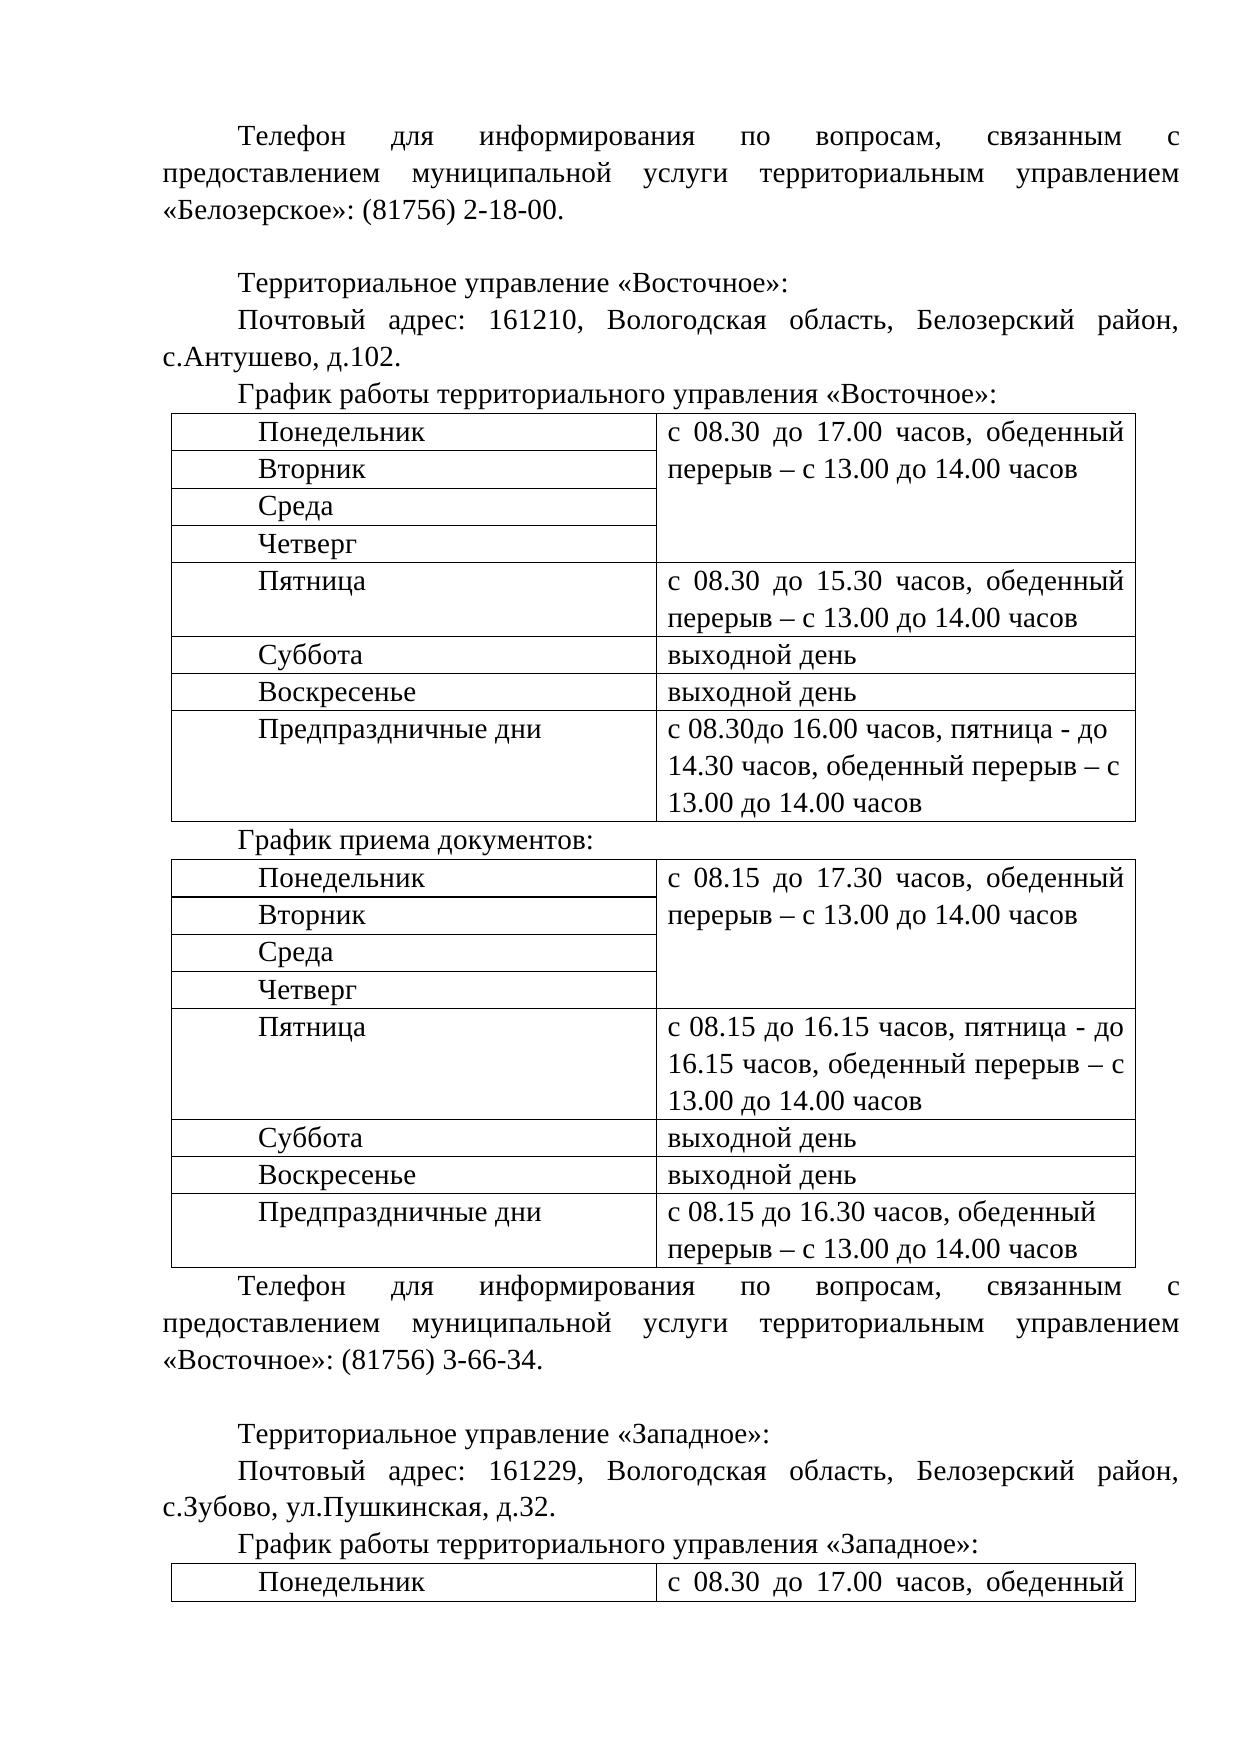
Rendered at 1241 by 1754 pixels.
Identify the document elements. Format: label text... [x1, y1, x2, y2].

table_cell выходной день [657, 637, 1135, 673]
table_header Понедельник [172, 1564, 656, 1601]
table_header Понедельник [172, 860, 656, 896]
table_cell Пятница [172, 563, 656, 636]
table_cell Среда [172, 489, 656, 525]
text График работы территориального управления «Восточное»: [162, 376, 1181, 410]
text Телефон для информирования по вопросам, связанным с предоставлением муниципальной услуги территориальным управлением «Восточное»: (81756) 3-66-34. [162, 1268, 1181, 1376]
table_cell с 08.15 до 16.15 часов, пятница - до 16.15 часов, обеденный перерыв – с 13.00 до 14.00 часов [657, 1009, 1135, 1119]
table_cell Воскресенье [172, 674, 656, 710]
table_cell выходной день [657, 1120, 1135, 1156]
text Почтовый адрес: 161210, Вологодская область, Белозерский район, с.Антушево, д.102. [162, 302, 1181, 373]
table_cell Суббота [172, 1120, 656, 1156]
table_cell выходной день [657, 1157, 1135, 1193]
text Территориальное управление «Восточное»: [162, 266, 1181, 299]
table_cell Вторник [172, 898, 656, 933]
text Телефон для информирования по вопросам, связанным с предоставлением муниципальной услуги территориальным управлением «Белозерское»: (81756) 2-18-00. [162, 118, 1181, 225]
table_cell Среда [172, 935, 656, 971]
table_header с 08.30 до 17.00 часов, обеденный перерыв – с 13.00 до 14.00 часов [657, 414, 1135, 562]
table_cell выходной день [657, 674, 1135, 710]
table_cell Пятница [172, 1009, 656, 1119]
table_cell Суббота [172, 637, 656, 673]
text Территориальное управление «Западное»: [162, 1416, 1181, 1449]
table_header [657, 1564, 1135, 1601]
text График работы территориального управления «Западное»: [162, 1526, 1181, 1560]
table_cell с 08.30 до 15.30 часов, обеденный перерыв – с 13.00 до 14.00 часов [657, 563, 1135, 636]
table_cell Вторник [172, 451, 656, 487]
table_header Понедельник [172, 414, 656, 450]
table_cell с 08.30до 16.00 часов, пятница - до 14.30 часов, обеденный перерыв – с 13.00 до 14.00 часов [657, 711, 1135, 821]
table_cell Четверг [172, 526, 656, 562]
table_header с 08.15 до 17.30 часов, обеденный перерыв – с 13.00 до 14.00 часов [657, 860, 1135, 1008]
table_cell Предпраздничные дни [172, 1194, 656, 1267]
table_cell Предпраздничные дни [172, 711, 656, 821]
table_cell Воскресенье [172, 1157, 656, 1193]
text Почтовый адрес: 161229, Вологодская область, Белозерский район, с.Зубово, ул.Пушкинская, д.32. [162, 1453, 1181, 1523]
text График приема документов: [162, 822, 1181, 856]
table_cell Четверг [172, 972, 656, 1008]
table_cell с 08.15 до 16.30 часов, обеденный перерыв – с 13.00 до 14.00 часов [657, 1194, 1135, 1267]
